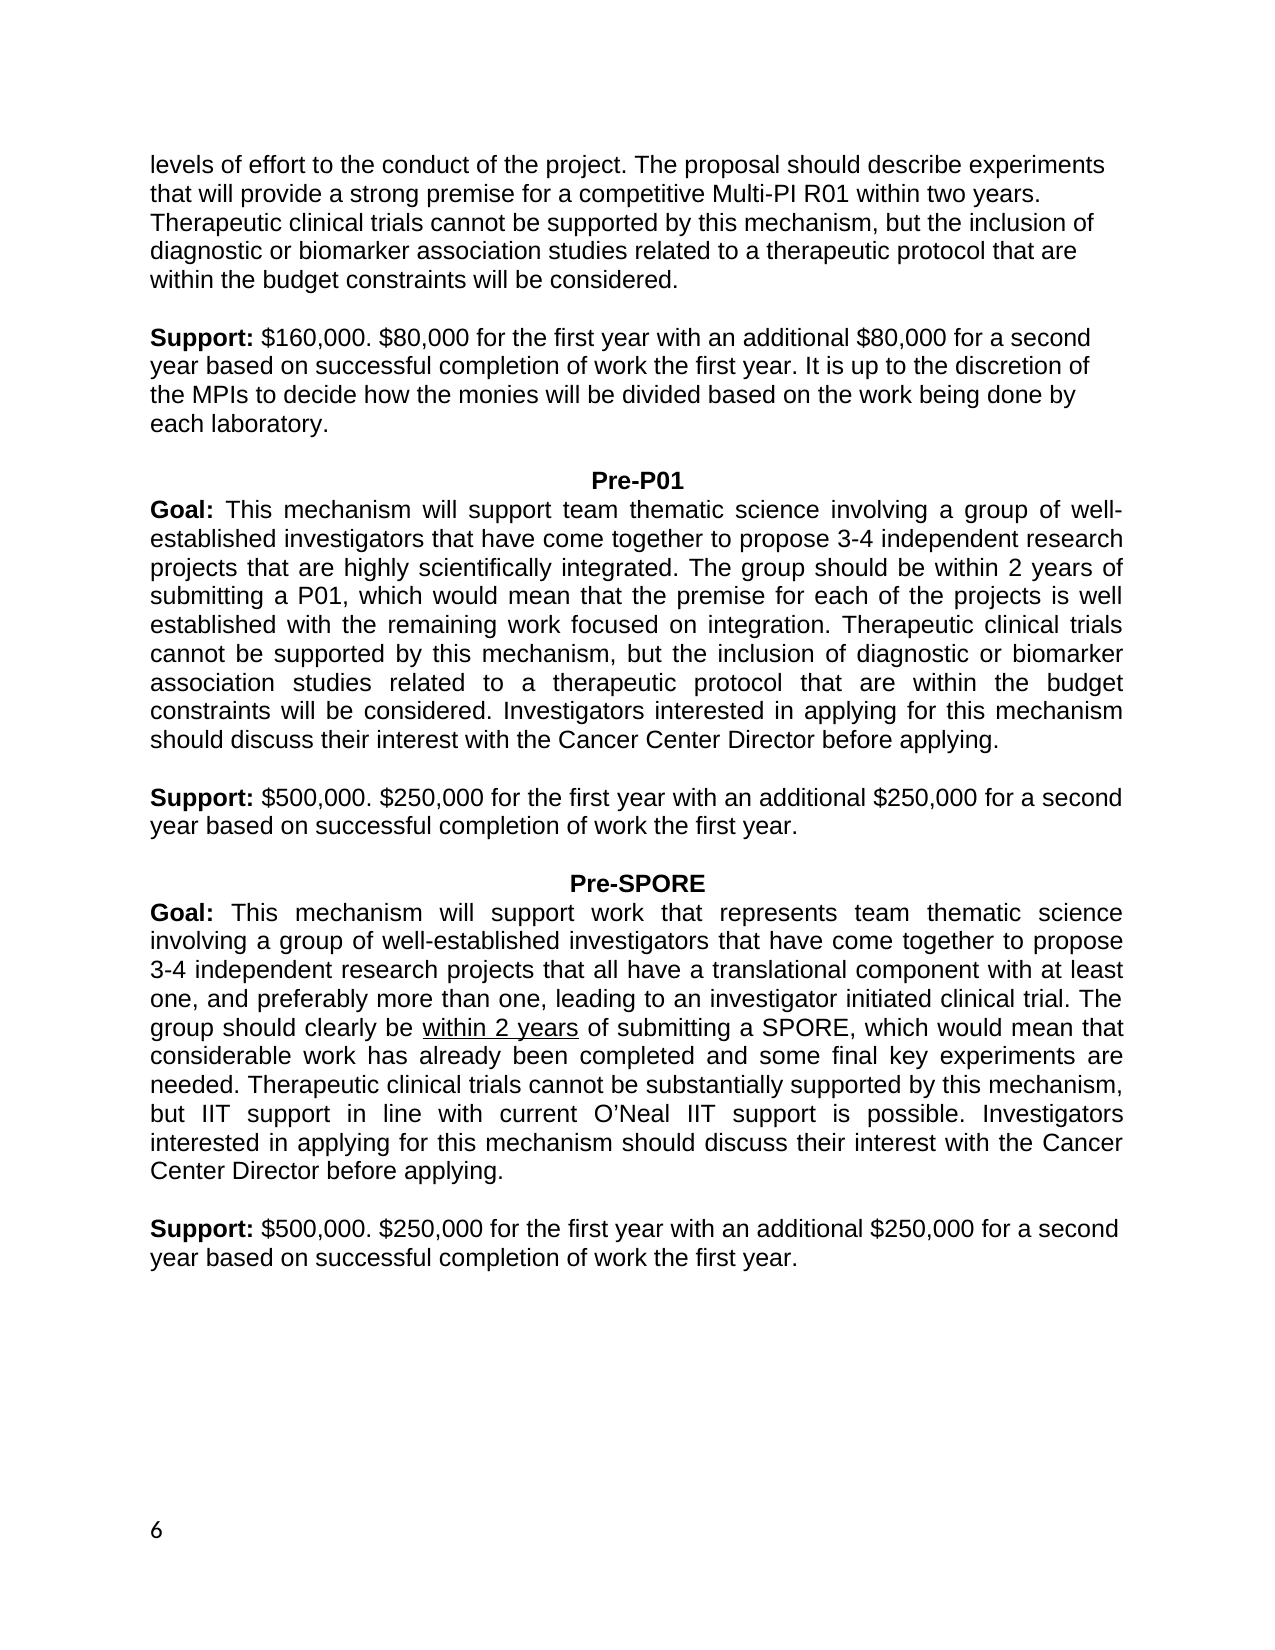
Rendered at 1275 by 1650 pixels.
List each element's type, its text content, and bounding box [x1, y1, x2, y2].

text Support: $160,000. $80,000 for the first year with an additional $80,000 for a second year based on successful completion of work the first year. It is up to the discretion of the MPIs to decide how the monies will be divided based on the work being done by each laboratory. [150, 322, 1125, 437]
text Support: $500,000. $250,000 for the first year with an additional $250,000 for a second year based on successful completion of work the first year. [150, 1214, 1125, 1271]
text Pre-P01 [150, 466, 1125, 495]
text Goal: This mechanism will support work that represents team thematic science involving a group of well-established investigators that have come together to propose 3-4 independent research projects that all have a translational component with at least one, and preferably more than one, leading to an investigator initiated clinical trial. The group should clearly be within 2 years of submitting a SPORE, which would mean that considerable work has already been completed and some final key experiments are needed. Therapeutic clinical trials cannot be substantially supported by this mechanism, but IIT support in line with current O’Neal IIT support is possible. Investigators interested in applying for this mechanism should discuss their interest with the Cancer Center Director before applying. [150, 897, 1125, 1185]
text Support: $500,000. $250,000 for the first year with an additional $250,000 for a second year based on successful completion of work the first year. [150, 782, 1125, 840]
text Goal: This mechanism will support team thematic science involving a group of well-established investigators that have come together to propose 3-4 independent research projects that are highly scientifically integrated. The group should be within 2 years of submitting a P01, which would mean that the premise for each of the projects is well established with the remaining work focused on integration. Therapeutic clinical trials cannot be supported by this mechanism, but the inclusion of diagnostic or biomarker association studies related to a therapeutic protocol that are within the budget constraints will be considered. Investigators interested in applying for this mechanism should discuss their interest with the Cancer Center Director before applying. [150, 495, 1125, 754]
list Pre-SPORE [150, 869, 1125, 897]
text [150, 150, 1125, 294]
